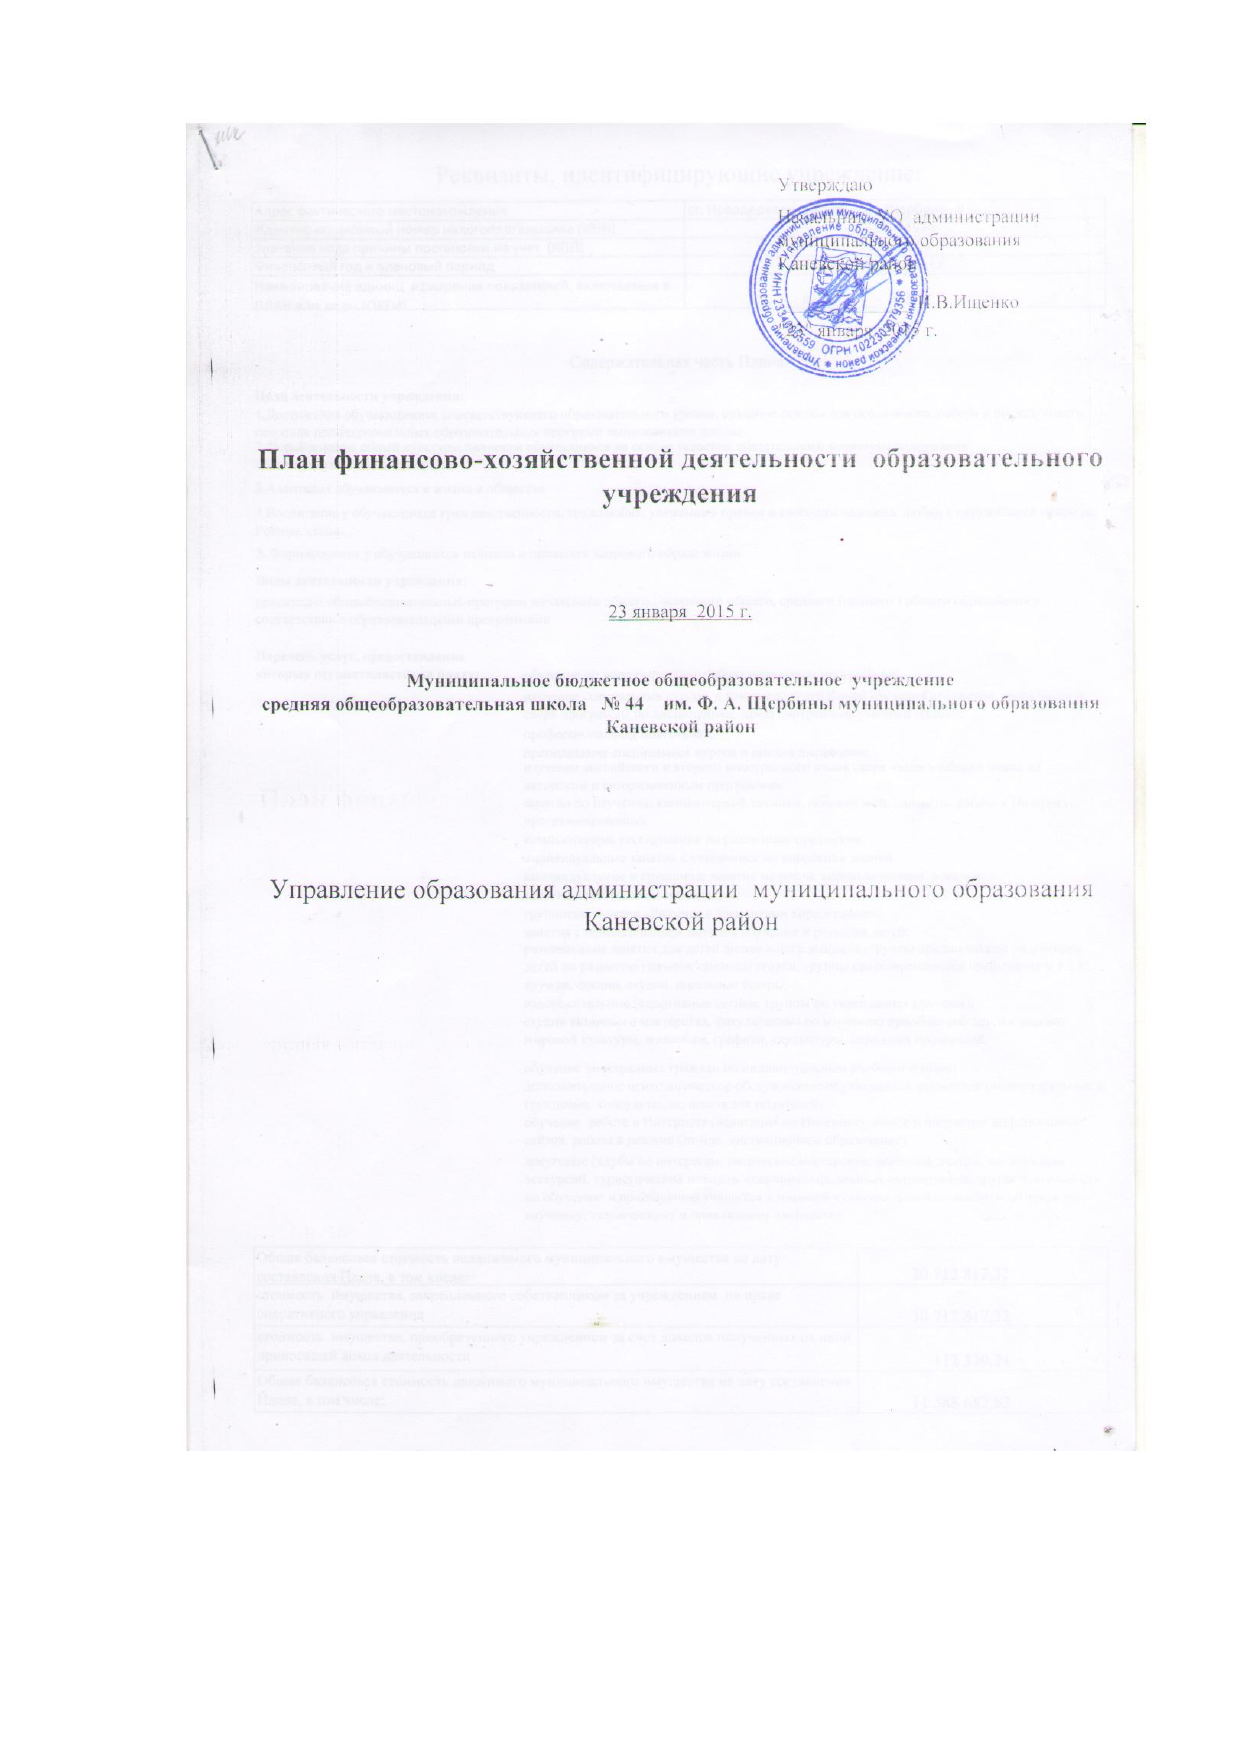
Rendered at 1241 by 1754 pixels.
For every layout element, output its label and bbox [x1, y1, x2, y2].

picture [177, 118, 1152, 1455]
